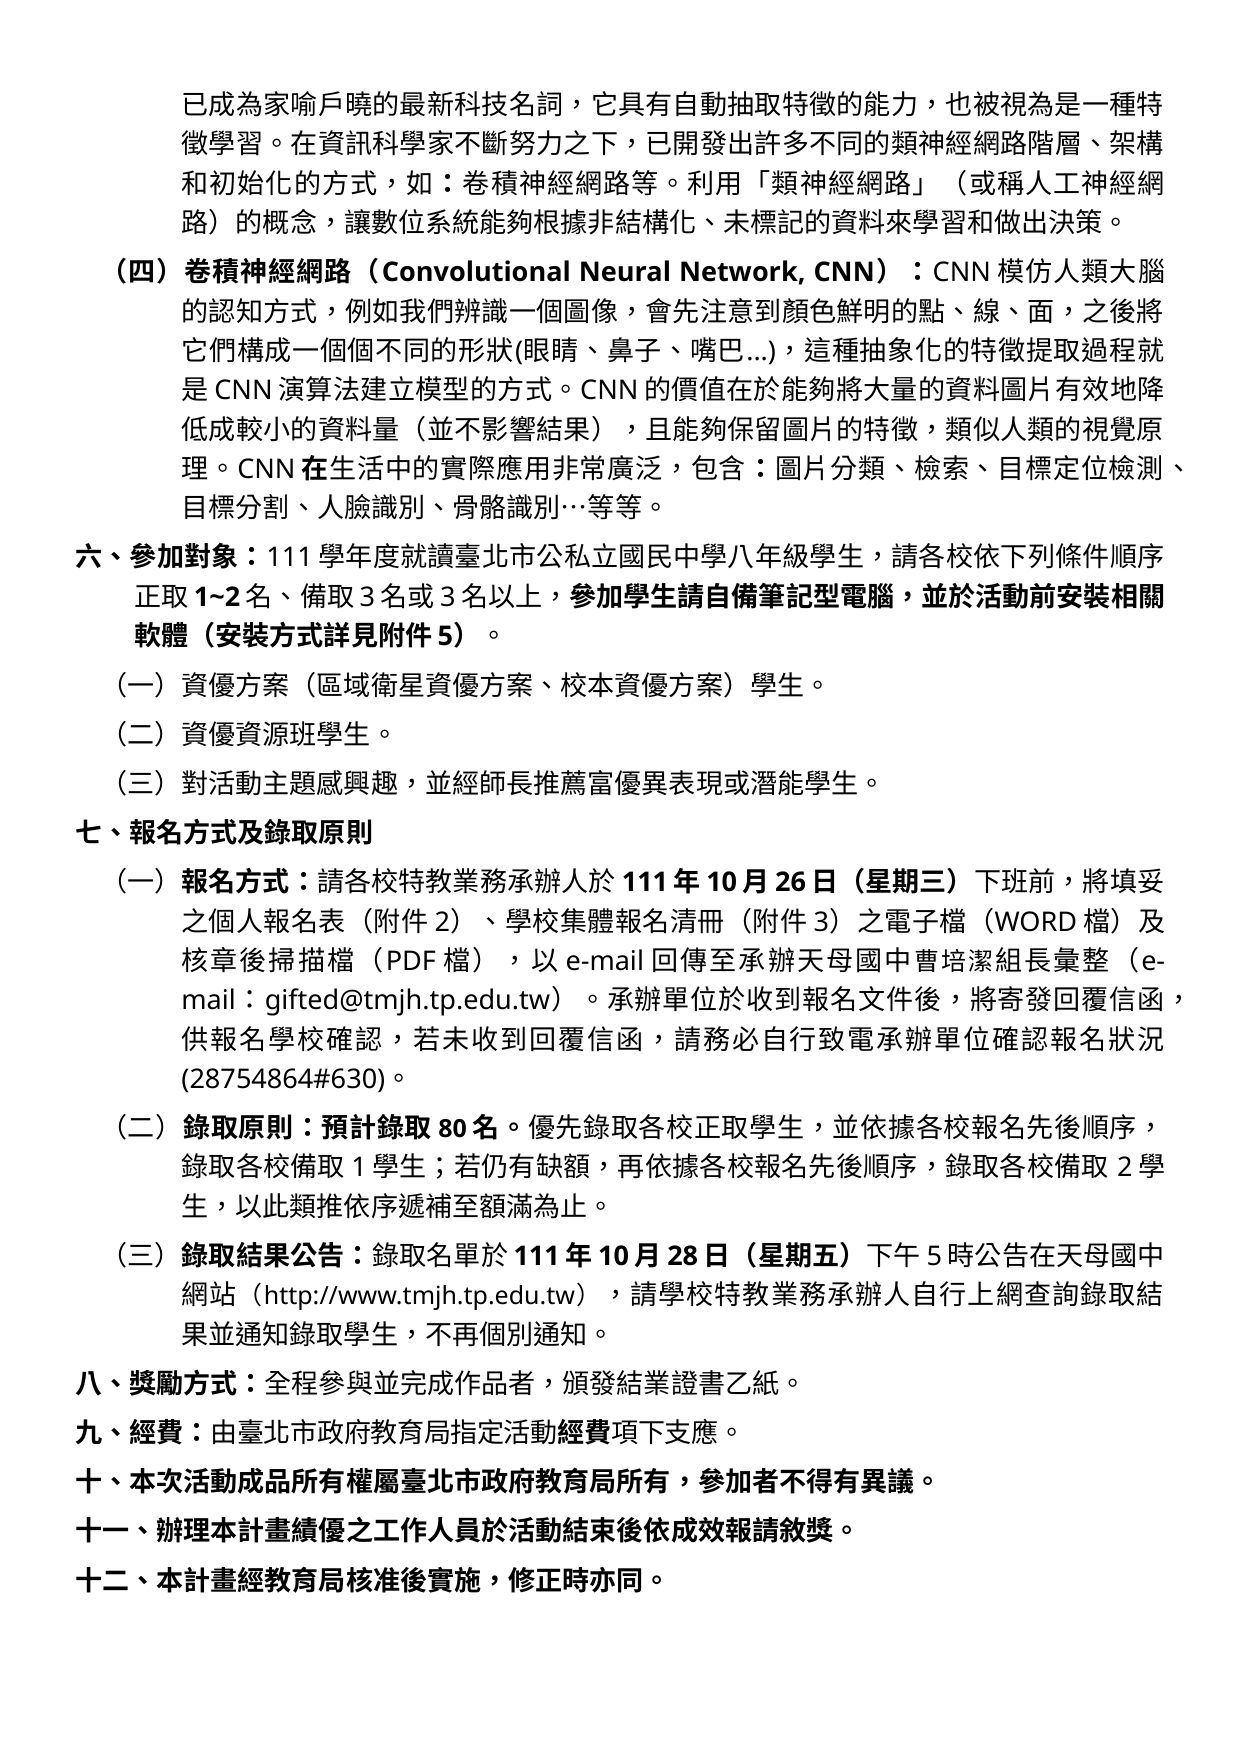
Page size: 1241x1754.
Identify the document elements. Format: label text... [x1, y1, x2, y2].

text 八、獎勵方式：全程參與並完成作品者，頒發結業證書乙紙。 [75, 1362, 1165, 1401]
text （一）報名方式：請各校特教業務承辦人於111年10月26日（星期三）下班前，將填妥之個人報名表（附件2）、學校集體報名清冊（附件3）之電子檔（WORD檔）及核章後掃描檔（PDF檔），以e-mail回傳至承辦天母國中曹培潔組長彙整（e-mail：gifted@tmjh.tp.edu.tw）。承辦單位於收到報名文件後，將寄發回覆信函，供報名學校確認，若未收到回覆信函，請務必自行致電承辦單位確認報名狀況(28754864#630)。 [100, 860, 1165, 1096]
text （二）資優資源班學生。 [100, 713, 1165, 752]
text 九、經費：由臺北市政府教育局指定活動經費項下支應。 [75, 1411, 1165, 1450]
text 十、本次活動成品所有權屬臺北市政府教育局所有，參加者不得有異議。 [75, 1460, 1165, 1499]
text 六、參加對象：111學年度就讀臺北市公私立國民中學八年級學生，請各校依下列條件順序正取1~2名、備取3名或3名以上，參加學生請自備筆記型電腦，並於活動前安裝相關軟體（安裝方式詳見附件5）。 [75, 535, 1165, 653]
text （三）對活動主題感興趣，並經師長推薦富優異表現或潛能學生。 [100, 762, 1165, 801]
text （二）錄取原則：預計錄取80名。優先錄取各校正取學生，並依據各校報名先後順序，錄取各校備取1學生；若仍有缺額，再依據各校報名先後順序，錄取各校備取2學生，以此類推依序遞補至額滿為止。 [100, 1106, 1165, 1224]
text （四）卷積神經網路（Convolutional Neural Network, CNN）：CNN模仿人類大腦的認知方式，例如我們辨識一個圖像，會先注意到顏色鮮明的點、線、面，之後將它們構成一個個不同的形狀(眼睛、鼻子、嘴巴...)，這種抽象化的特徵提取過程就是CNN演算法建立模型的方式。CNN的價值在於能夠將大量的資料圖片有效地降低成較小的資料量（並不影響結果），且能夠保留圖片的特徵，類似人類的視覺原理。CNN在生活中的實際應用非常廣泛，包含：圖片分類、檢索、目標定位檢測、目標分割、人臉識別、骨骼識別…等等。 [100, 250, 1165, 526]
text （三）錄取結果公告：錄取名單於111年10月28日（星期五）下午5時公告在天母國中網站（http://www.tmjh.tp.edu.tw），請學校特教業務承辦人自行上網查詢錄取結果並通知錄取學生，不再個別通知。 [100, 1234, 1165, 1352]
text （一）資優方案（區域衛星資優方案、校本資優方案）學生。 [100, 663, 1165, 703]
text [100, 83, 1165, 240]
text 十一、辦理本計畫績優之工作人員於活動結束後依成效報請敘獎。 [75, 1509, 1165, 1548]
text 十二、本計畫經教育局核准後實施，修正時亦同。 [75, 1558, 1165, 1598]
text 七、報名方式及錄取原則 [75, 811, 1165, 850]
